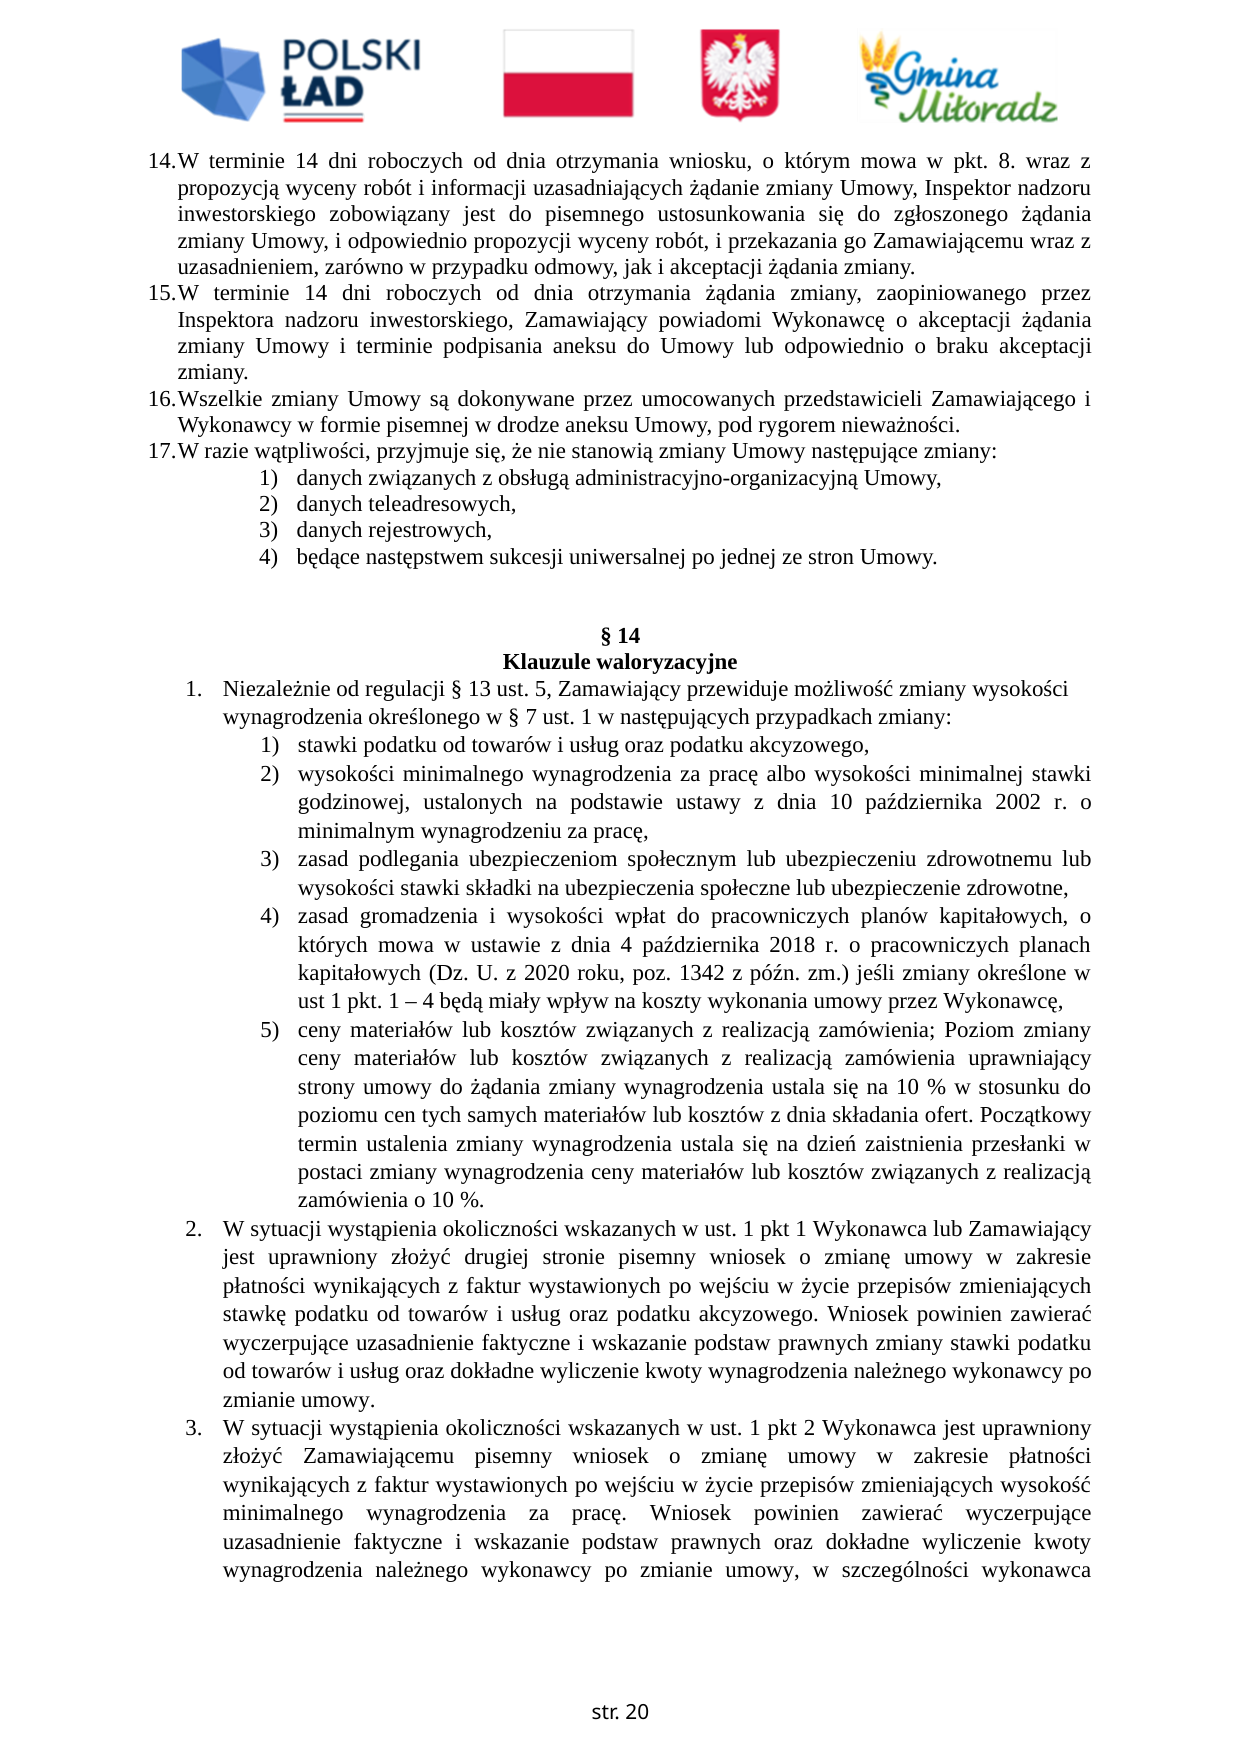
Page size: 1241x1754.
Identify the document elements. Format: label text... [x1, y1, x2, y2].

list zasad gromadzenia i wysokości wpłat do pracowniczych planów kapitałowych, o których mowa w ustawie z dnia 4 października 2018 r. o pracowniczych planach kapitałowych (Dz. U. z 2020 roku, poz. 1342 z późn. zm.) jeśli zmiany określone w ust 1 pkt. 1 – 4 będą miały wpływ na koszty wykonania umowy przez Wykonawcę, [260, 902, 1093, 1014]
list Niezależnie od regulacji § 13 ust. 5, Zamawiający przewiduje możliwość zmiany wysokości wynagrodzenia określonego w § 7 ust. 1 w następujących przypadkach zmiany: [185, 675, 1093, 729]
list danych teleadresowych, [259, 490, 1093, 517]
list W terminie 14 dni roboczych od dnia otrzymania żądania zmiany, zaopiniowanego przez Inspektora nadzoru inwestorskiego, Zamawiający powiadomi Wykonawcę o akceptacji żądania zmiany Umowy i terminie podpisania aneksu do Umowy lub odpowiednio o braku akceptacji zmiany. [148, 279, 1093, 385]
list danych związanych z obsługą administracyjno-organizacyjną Umowy, [259, 464, 1093, 490]
text § 14 [148, 622, 1093, 648]
list W terminie 14 dni roboczych od dnia otrzymania wniosku, o którym mowa w pkt. 8. wraz z propozycją wyceny robót i informacji uzasadniających żądanie zmiany Umowy, Inspektor nadzoru inwestorskiego zobowiązany jest do pisemnego ustosunkowania się do zgłoszonego żądania zmiany Umowy, i odpowiednio propozycji wyceny robót, i przekazania go Zamawiającemu wraz z uzasadnieniem, zarówno w przypadku odmowy, jak i akceptacji żądania zmiany. [148, 148, 1093, 279]
list W razie wątpliwości, przyjmuje się, że nie stanowią zmiany Umowy następujące zmiany: [148, 437, 1093, 464]
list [185, 1414, 1093, 1583]
list stawki podatku od towarów i usług oraz podatku akcyzowego, [260, 732, 1093, 758]
list danych rejestrowych, [259, 517, 1093, 543]
list zasad podlegania ubezpieczeniom społecznym lub ubezpieczeniu zdrowotnemu lub wysokości stawki składki na ubezpieczenia społeczne lub ubezpieczenie zdrowotne, [260, 845, 1093, 900]
picture [181, 28, 1059, 124]
list W sytuacji wystąpienia okoliczności wskazanych w ust. 1 pkt 1 Wykonawca lub Zamawiający jest uprawniony złożyć drugiej stronie pisemny wniosek o zmianę umowy w zakresie płatności wynikających z faktur wystawionych po wejściu w życie przepisów zmieniających stawkę podatku od towarów i usług oraz podatku akcyzowego. Wniosek powinien zawierać wyczerpujące uzasadnienie faktyczne i wskazanie podstaw prawnych zmiany stawki podatku od towarów i usług oraz dokładne wyliczenie kwoty wynagrodzenia należnego wykonawcy po zmianie umowy. [185, 1215, 1093, 1412]
subtitle Klauzule waloryzacyjne [148, 648, 1093, 675]
list ceny materiałów lub kosztów związanych z realizacją zamówienia; Poziom zmiany ceny materiałów lub kosztów związanych z realizacją zamówienia uprawniający strony umowy do żądania zmiany wynagrodzenia ustala się na 10 % w stosunku do poziomu cen tych samych materiałów lub kosztów z dnia składania ofert. Początkowy termin ustalenia zmiany wynagrodzenia ustala się na dzień zaistnienia przesłanki w postaci zmiany wynagrodzenia ceny materiałów lub kosztów związanych z realizacją zamówienia o 10 %. [260, 1016, 1093, 1213]
list wysokości minimalnego wynagrodzenia za pracę albo wysokości minimalnej stawki godzinowej, ustalonych na podstawie ustawy z dnia 10 października 2002 r. o minimalnym wynagrodzeniu za pracę, [260, 760, 1093, 843]
list Wszelkie zmiany Umowy są dokonywane przez umocowanych przedstawicieli Zamawiającego i Wykonawcy w formie pisemnej w drodze aneksu Umowy, pod rygorem nieważności. [148, 385, 1093, 437]
list będące następstwem sukcesji uniwersalnej po jednej ze stron Umowy. [259, 543, 1093, 569]
